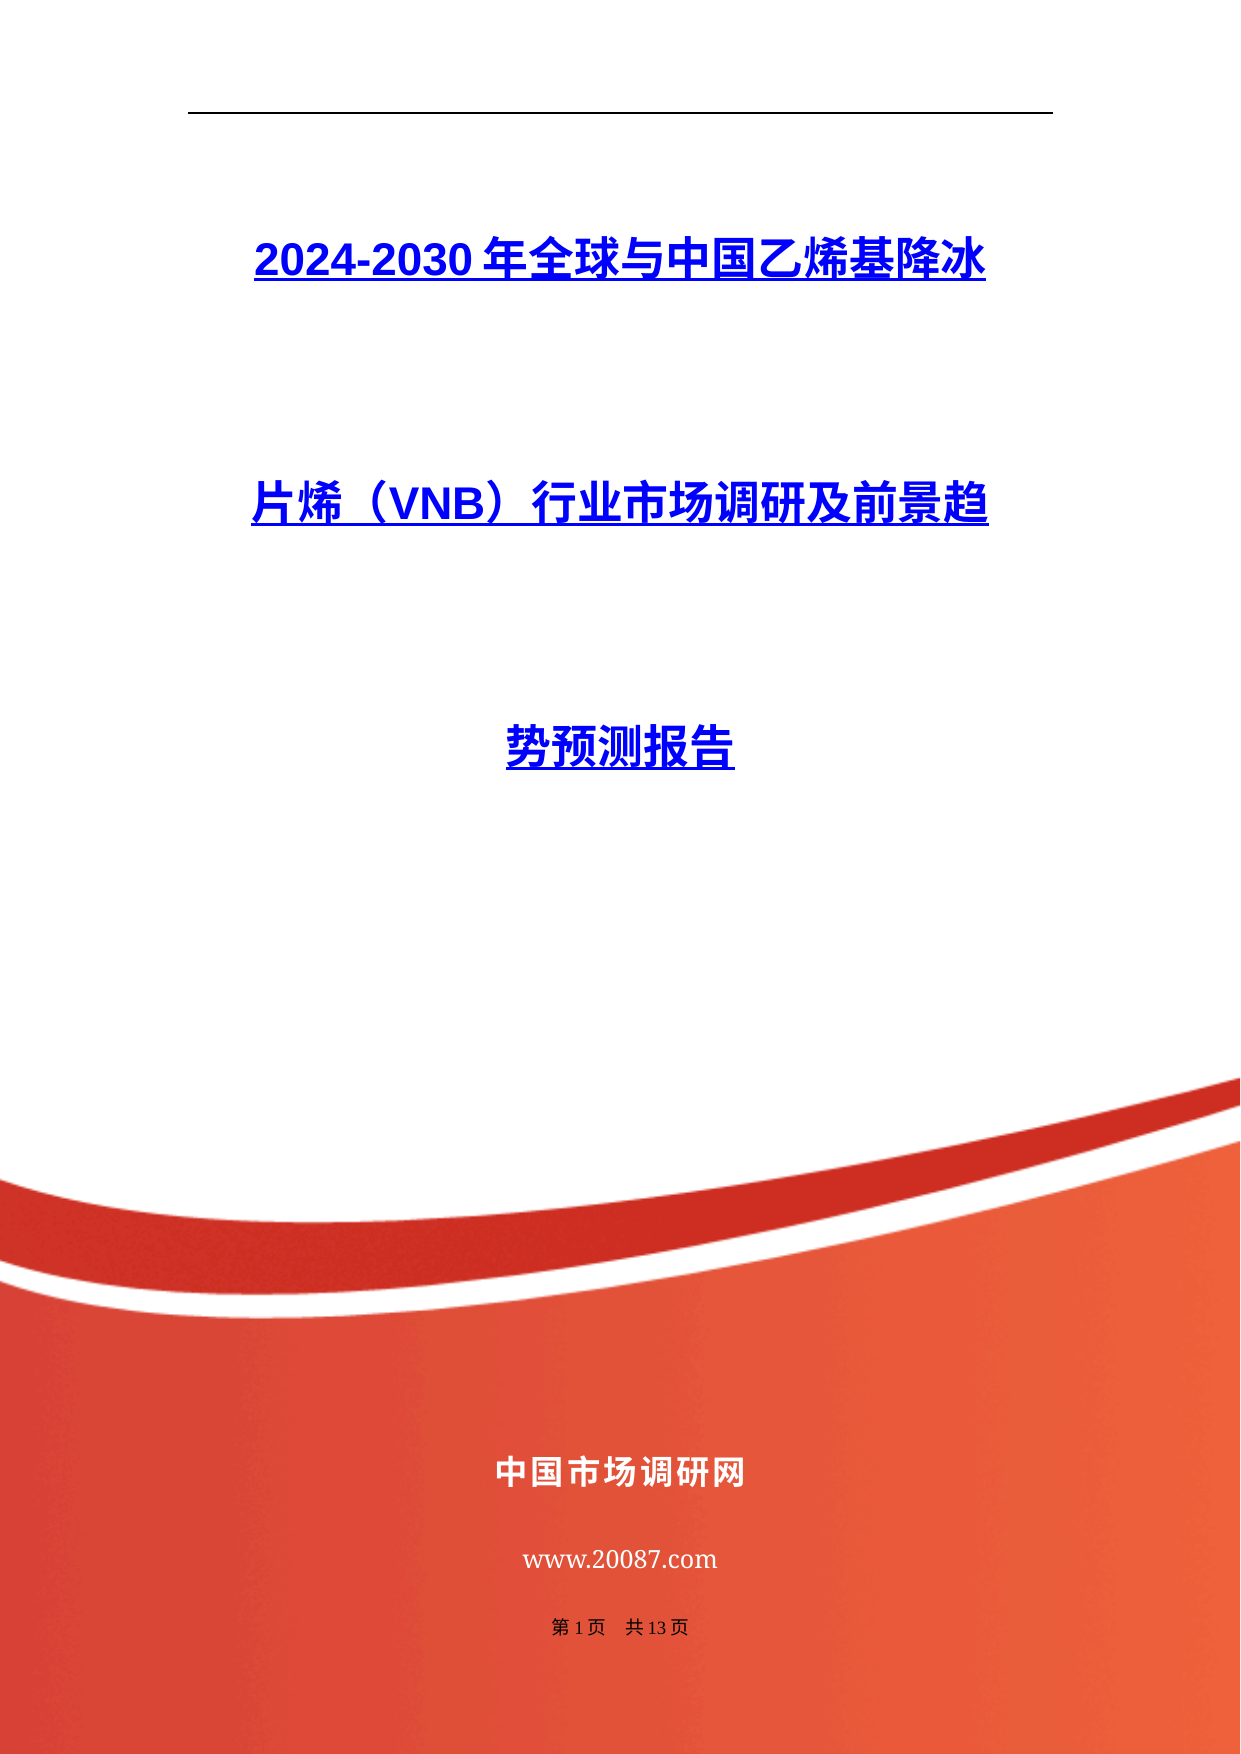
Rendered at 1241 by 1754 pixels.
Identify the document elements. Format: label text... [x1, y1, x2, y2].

subtitle 中国市场调研网 [187, 1437, 1053, 1502]
text www.20087.com [187, 1526, 1053, 1591]
table_header 2024-2030年全球与中国乙烯基降冰片烯（VNB）行业市场调研及前景趋势预测报告 [188, 207, 1053, 871]
picture [0, 1006, 1241, 1754]
